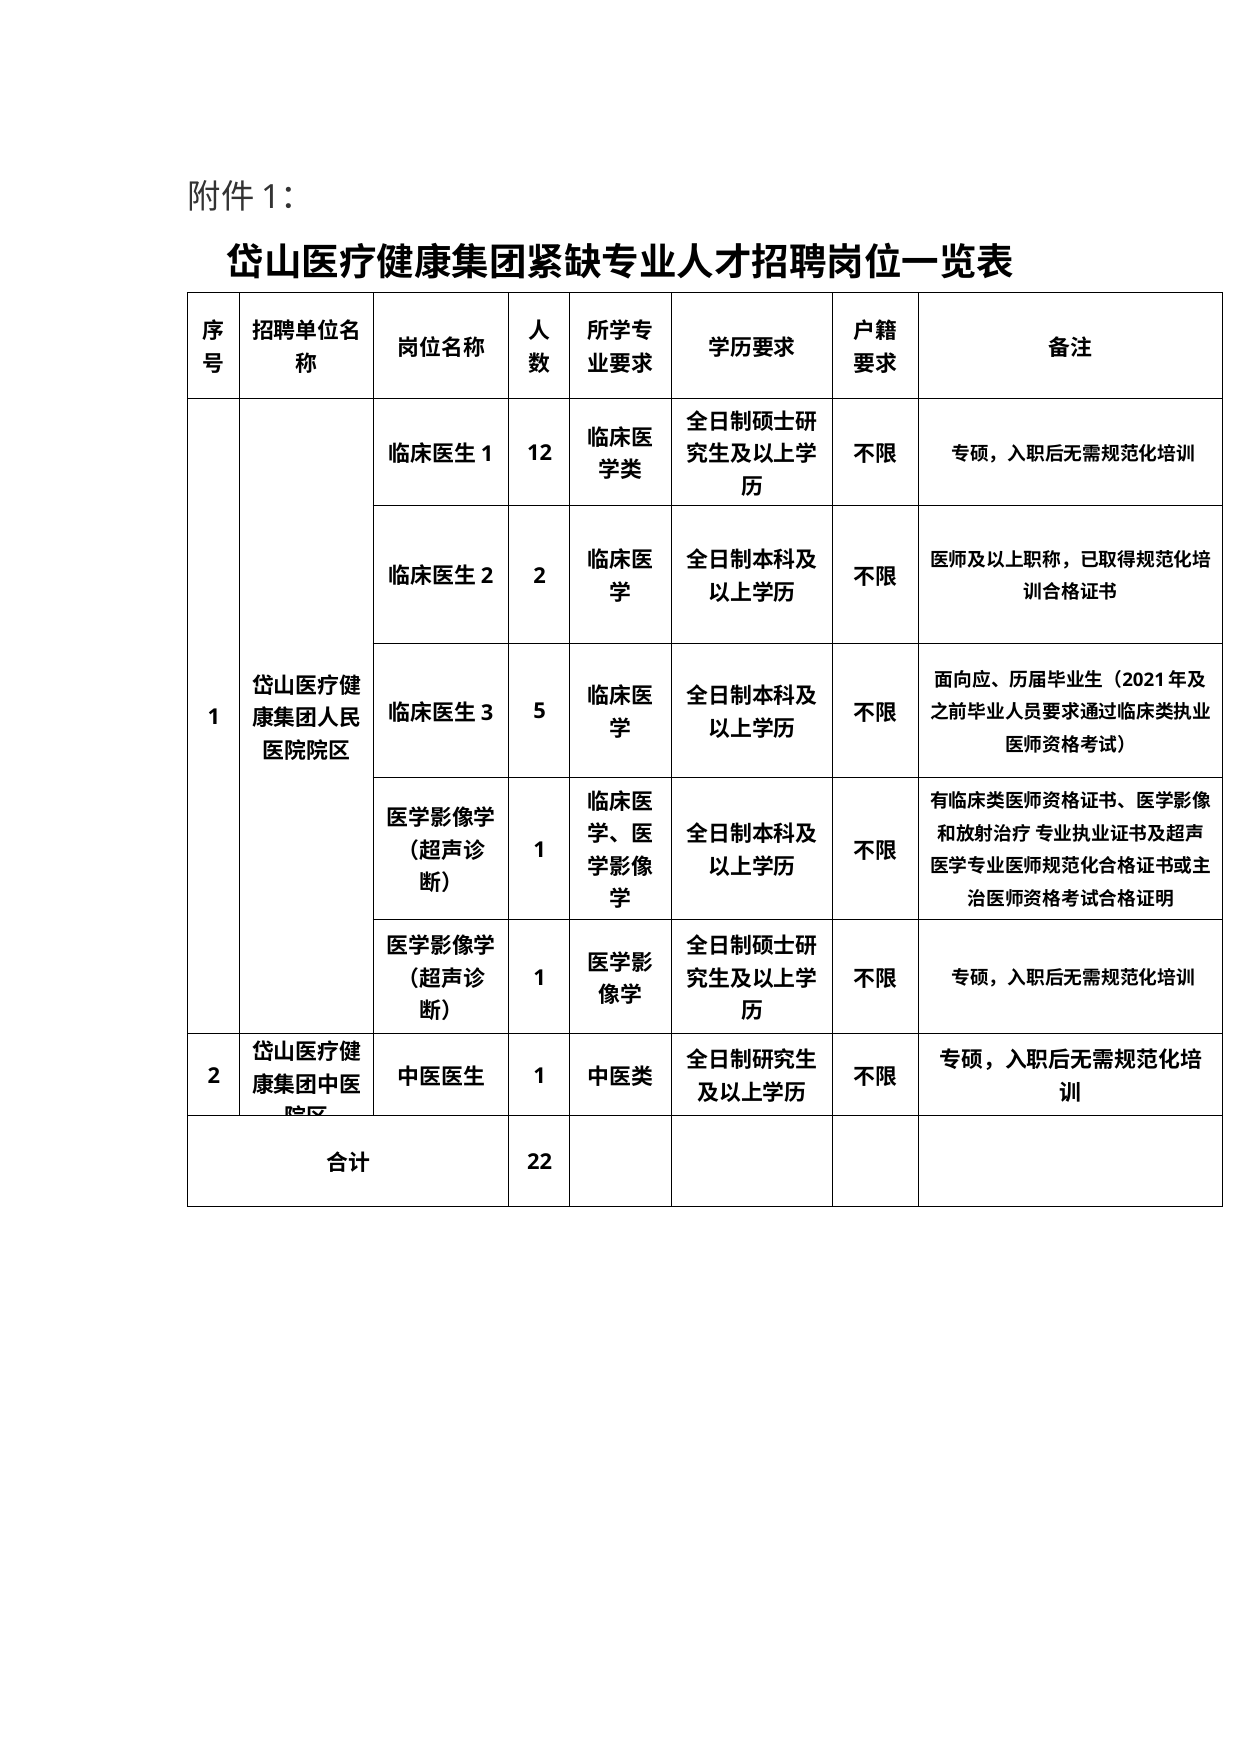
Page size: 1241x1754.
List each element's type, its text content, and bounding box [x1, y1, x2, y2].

table_cell 岱山医疗健康集团中医院区 [240, 1034, 373, 1115]
table_cell 临床医学 [570, 506, 671, 643]
table_header 招聘单位名称 [240, 293, 373, 398]
table_cell 不限 [833, 920, 918, 1033]
table_header 备注 [919, 293, 1222, 398]
table_cell 临床医学、医学影像学 [570, 778, 671, 919]
table_cell 不限 [833, 1034, 918, 1115]
table_cell 医学影像学（超声诊断） [374, 778, 508, 919]
table_cell 岱山医疗健康集团人民医院院区 [240, 399, 373, 1033]
table_cell 不限 [833, 644, 918, 777]
table_cell 不限 [833, 399, 918, 505]
table_cell 不限 [833, 778, 918, 919]
table_cell 中医医生 [374, 1034, 508, 1115]
table_header 所学专业要求 [570, 293, 671, 398]
table_cell 全日制研究生及以上学历 [672, 1034, 832, 1115]
table_cell 2 [188, 1034, 239, 1115]
table_header 岗位名称 [374, 293, 508, 398]
table_cell 不限 [833, 506, 918, 643]
table_cell 临床医生2 [374, 506, 508, 643]
table_cell 面向应、历届毕业生（2021年及之前毕业人员要求通过临床类执业医师资格考试） [919, 644, 1222, 777]
table_cell 5 [509, 644, 569, 777]
table_cell 2 [509, 506, 569, 643]
table_cell 全日制本科及以上学历 [672, 506, 832, 643]
table_header 户籍 要求 [833, 293, 918, 398]
table_cell 22 [509, 1116, 569, 1206]
table_cell 12 [509, 399, 569, 505]
text 附件1： [187, 162, 1053, 227]
table_cell 全日制本科及以上学历 [672, 778, 832, 919]
table_header 学历要求 [672, 293, 832, 398]
table_cell 医师及以上职称，已取得规范化培训合格证书 [919, 506, 1222, 643]
table_cell 医学影像学 [570, 920, 671, 1033]
text 岱山医疗健康集团紧缺专业人才招聘岗位一览表 [187, 227, 1053, 292]
table_cell 专硕，入职后无需规范化培训 [919, 399, 1222, 505]
table_cell 1 [509, 1034, 569, 1115]
table_cell 全日制本科及以上学历 [672, 644, 832, 777]
table_cell 1 [509, 778, 569, 919]
table_cell 全日制硕士研究生及以上学历 [672, 920, 832, 1033]
table_cell [833, 1116, 918, 1206]
table_cell 合计 [188, 1116, 508, 1206]
table_cell [672, 1116, 832, 1206]
table_cell 1 [509, 920, 569, 1033]
table_cell 临床医生1 [374, 399, 508, 505]
table_cell 医学影像学（超声诊断） [374, 920, 508, 1033]
table_header 序号 [188, 293, 239, 398]
table_header 人数 [509, 293, 569, 398]
table_cell [919, 1116, 1222, 1206]
table_cell [570, 1116, 671, 1206]
table_cell 全日制硕士研究生及以上学历 [672, 399, 832, 505]
table_cell 有临床类医师资格证书、医学影像和放射治疗 专业执业证书及超声医学专业医师规范化合格证书或主治医师资格考试合格证明 [919, 778, 1222, 919]
table_cell 中医类 [570, 1034, 671, 1115]
table_cell 临床医学类 [570, 399, 671, 505]
table_cell 临床医学 [570, 644, 671, 777]
table_cell 临床医生3 [374, 644, 508, 777]
table_cell 专硕，入职后无需规范化培训 [919, 1034, 1222, 1115]
table_cell 专硕，入职后无需规范化培训 [919, 920, 1222, 1033]
table_cell 1 [188, 399, 239, 1033]
